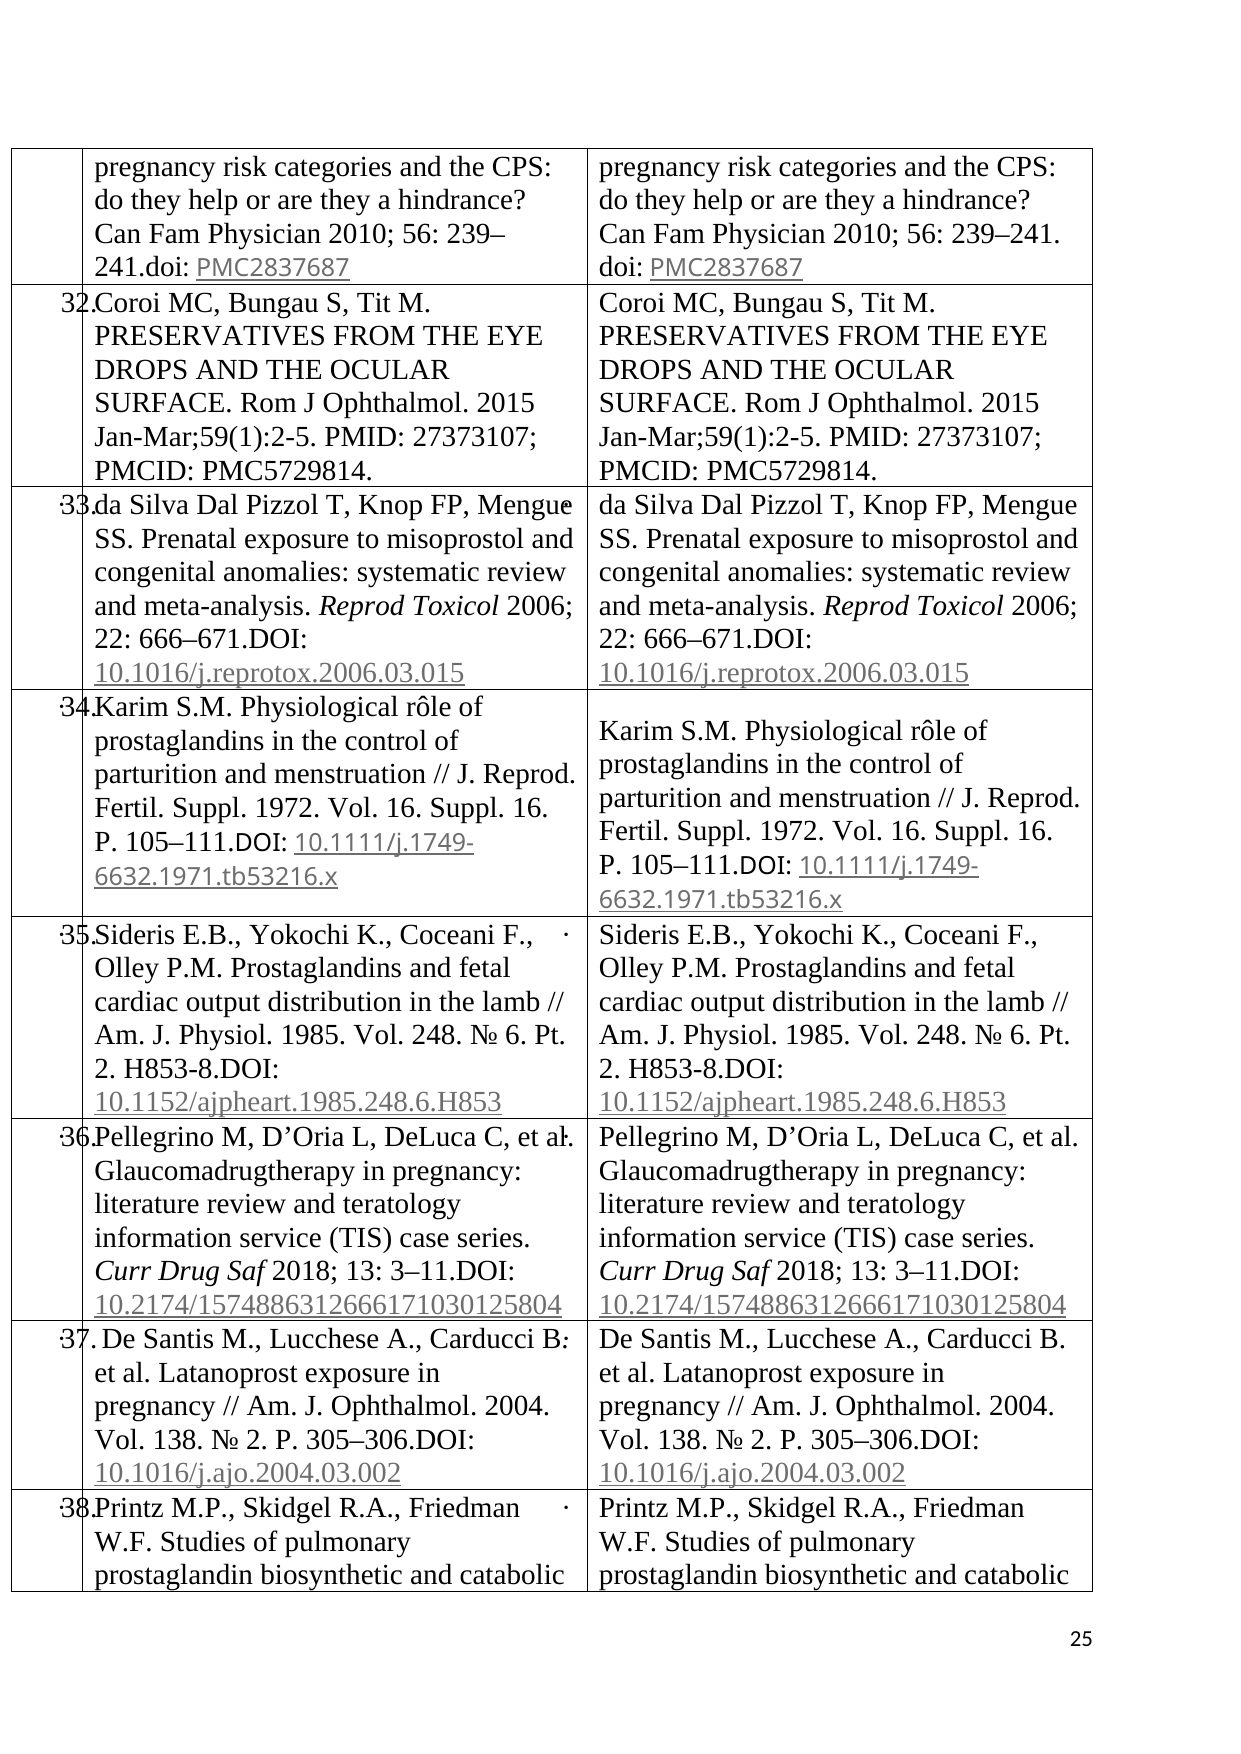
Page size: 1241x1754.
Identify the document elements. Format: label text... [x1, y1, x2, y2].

table_cell Karim S.M. Physiological rôle of prostaglandins in the control of parturition and menstruation // J. Reprod. Fertil. Suppl. 1972. Vol. 16. Suppl. 16. P. 105–111.DOI: 10.1111/j.1749-6632.1971.tb53216.x [83, 690, 587, 916]
table_cell da Silva Dal Pizzol T, Knop FP, Mengue SS. Prenatal exposure to misoprostol and congenital anomalies: systematic review and meta-analysis. Reprod Toxicol 2006; 22: 666–671.DOI: 10.1016/j.reprotox.2006.03.015 [588, 487, 1092, 688]
table_cell [12, 1119, 82, 1320]
table_cell Coroi MC, Bungau S, Tit M. PRESERVATIVES FROM THE EYE DROPS AND THE OCULAR SURFACE. Rom J Ophthalmol. 2015 Jan-Mar;59(1):2-5. PMID: 27373107; PMCID: PMC5729814. [83, 285, 587, 486]
table_cell Coroi MC, Bungau S, Tit M. PRESERVATIVES FROM THE EYE DROPS AND THE OCULAR SURFACE. Rom J Ophthalmol. 2015 Jan-Mar;59(1):2-5. PMID: 27373107; PMCID: PMC5729814. [588, 285, 1092, 486]
table_cell [12, 487, 82, 688]
table_cell [12, 285, 82, 486]
table_cell [12, 1490, 82, 1591]
table_cell [12, 149, 82, 284]
table_cell Sideris E.B., Yokochi K., Coceani F., Olley P.M. Prostaglandins and fetal cardiac output distribution in the lamb // Am. J. Physiol. 1985. Vol. 248. № 6. Pt. 2. H853-8.DOI: 10.1152/ajpheart.1985.248.6.H853 [588, 917, 1092, 1118]
table_cell da Silva Dal Pizzol T, Knop FP, Mengue SS. Prenatal exposure to misoprostol and congenital anomalies: systematic review and meta-analysis. Reprod Toxicol 2006; 22: 666–671.DOI: 10.1016/j.reprotox.2006.03.015 [83, 487, 587, 688]
table_cell [12, 1321, 82, 1489]
table_cell [12, 690, 82, 916]
table_cell Sideris E.B., Yokochi K., Coceani F., Olley P.M. Prostaglandins and fetal cardiac output distribution in the lamb // Am. J. Physiol. 1985. Vol. 248. № 6. Pt. 2. H853-8.DOI: 10.1152/ajpheart.1985.248.6.H853 [83, 917, 587, 1118]
table_cell Pellegrino M, D’Oria L, DeLuca C, et al. Glaucomadrugtherapy in pregnancy: literature review and teratology information service (TIS) case series. Curr Drug Saf 2018; 13: 3–11.DOI: 10.2174/1574886312666171030125804 [588, 1119, 1092, 1320]
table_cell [83, 1490, 587, 1591]
table_cell De Santis M., Lucchese A., Carducci B. et al. Latanoprost exposure in pregnancy // Am. J. Ophthalmol. 2004. Vol. 138. № 2. P. 305–306.DOI: 10.1016/j.ajo.2004.03.002 [83, 1321, 587, 1489]
table_cell [12, 917, 82, 1118]
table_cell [83, 149, 587, 284]
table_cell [588, 149, 1092, 284]
table_cell Pellegrino M, D’Oria L, DeLuca C, et al. Glaucomadrugtherapy in pregnancy: literature review and teratology information service (TIS) case series. Curr Drug Saf 2018; 13: 3–11.DOI: 10.2174/1574886312666171030125804 [83, 1119, 587, 1320]
table_cell Karim S.M. Physiological rôle of prostaglandins in the control of parturition and menstruation // J. Reprod. Fertil. Suppl. 1972. Vol. 16. Suppl. 16. P. 105–111.DOI: 10.1111/j.1749-6632.1971.tb53216.x [588, 690, 1092, 916]
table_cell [588, 1490, 1092, 1591]
table_cell De Santis M., Lucchese A., Carducci B. et al. Latanoprost exposure in pregnancy // Am. J. Ophthalmol. 2004. Vol. 138. № 2. P. 305–306.DOI: 10.1016/j.ajo.2004.03.002 [588, 1321, 1092, 1489]
